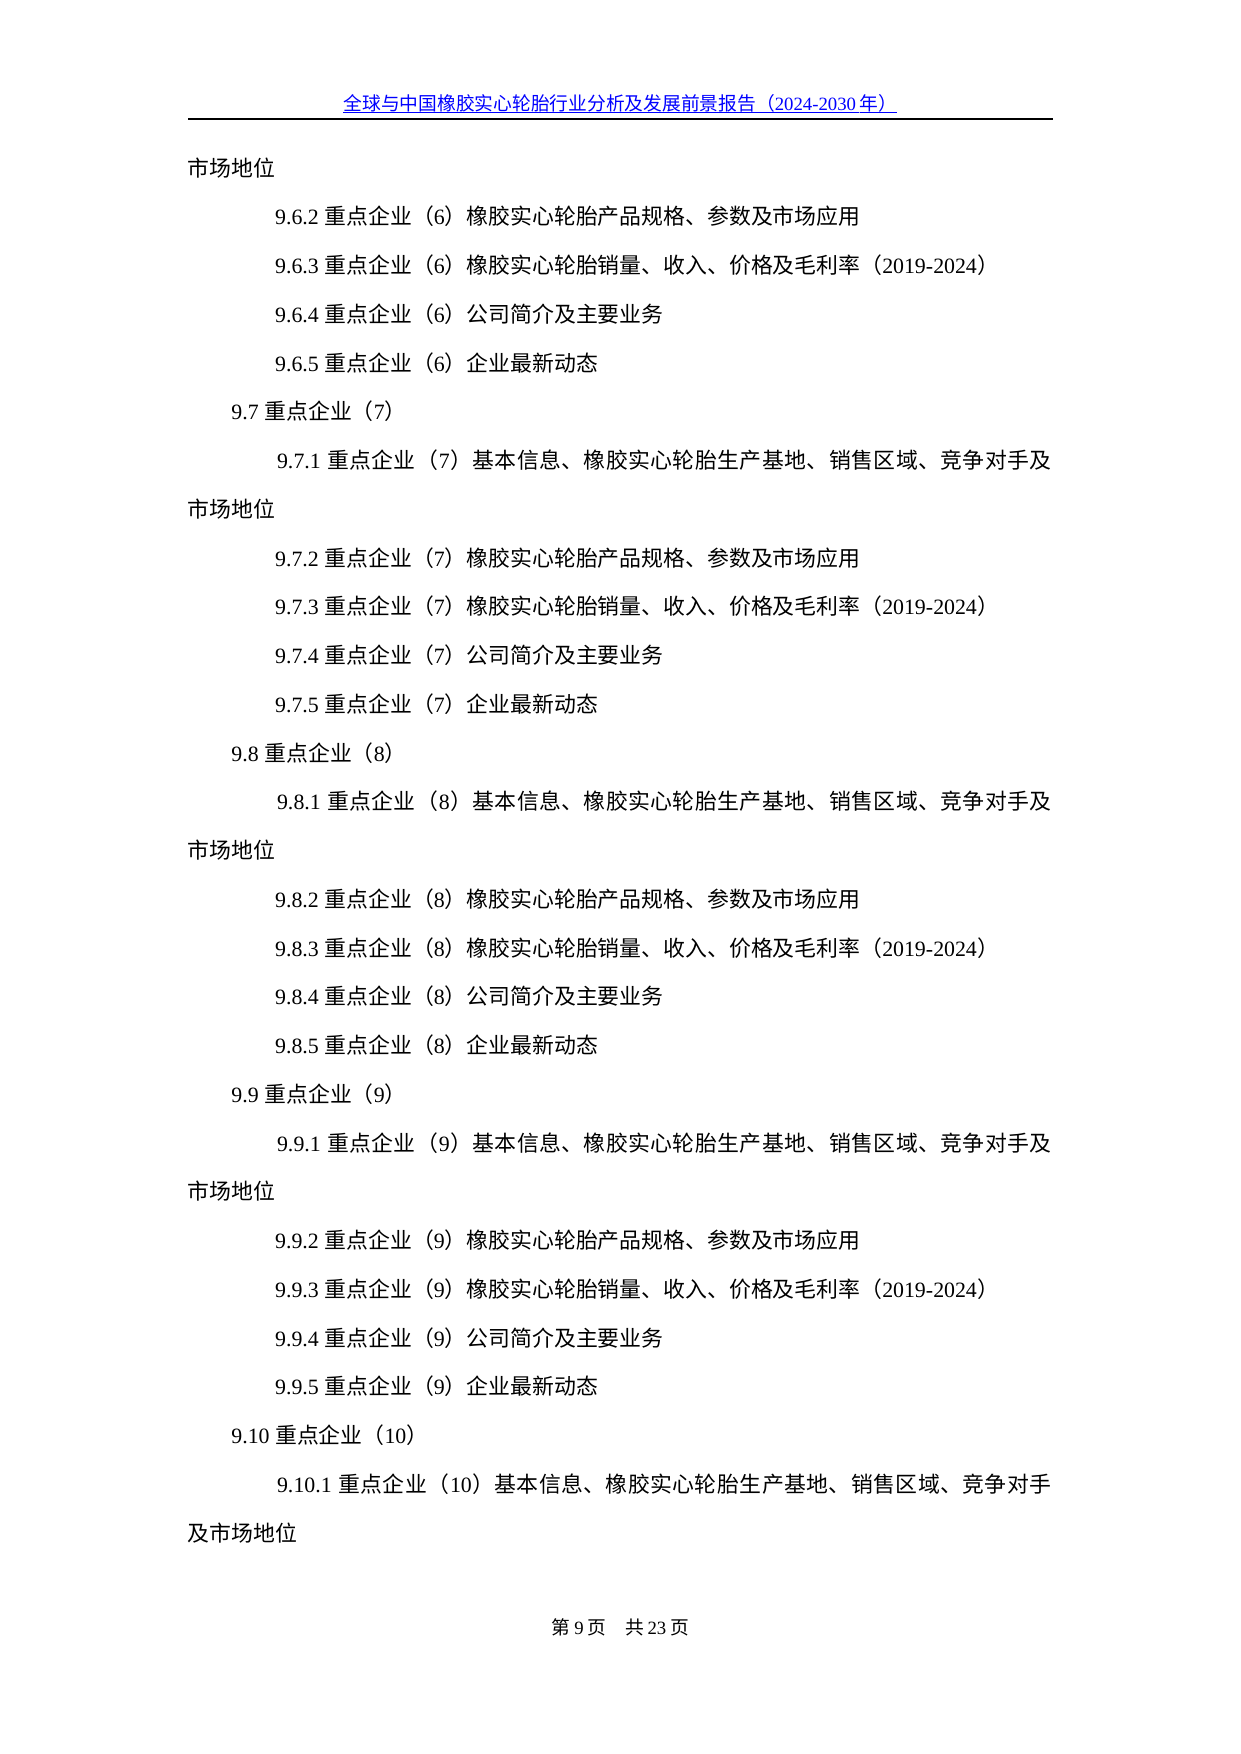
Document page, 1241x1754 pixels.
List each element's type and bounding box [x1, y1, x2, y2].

text [187, 150, 1053, 1548]
